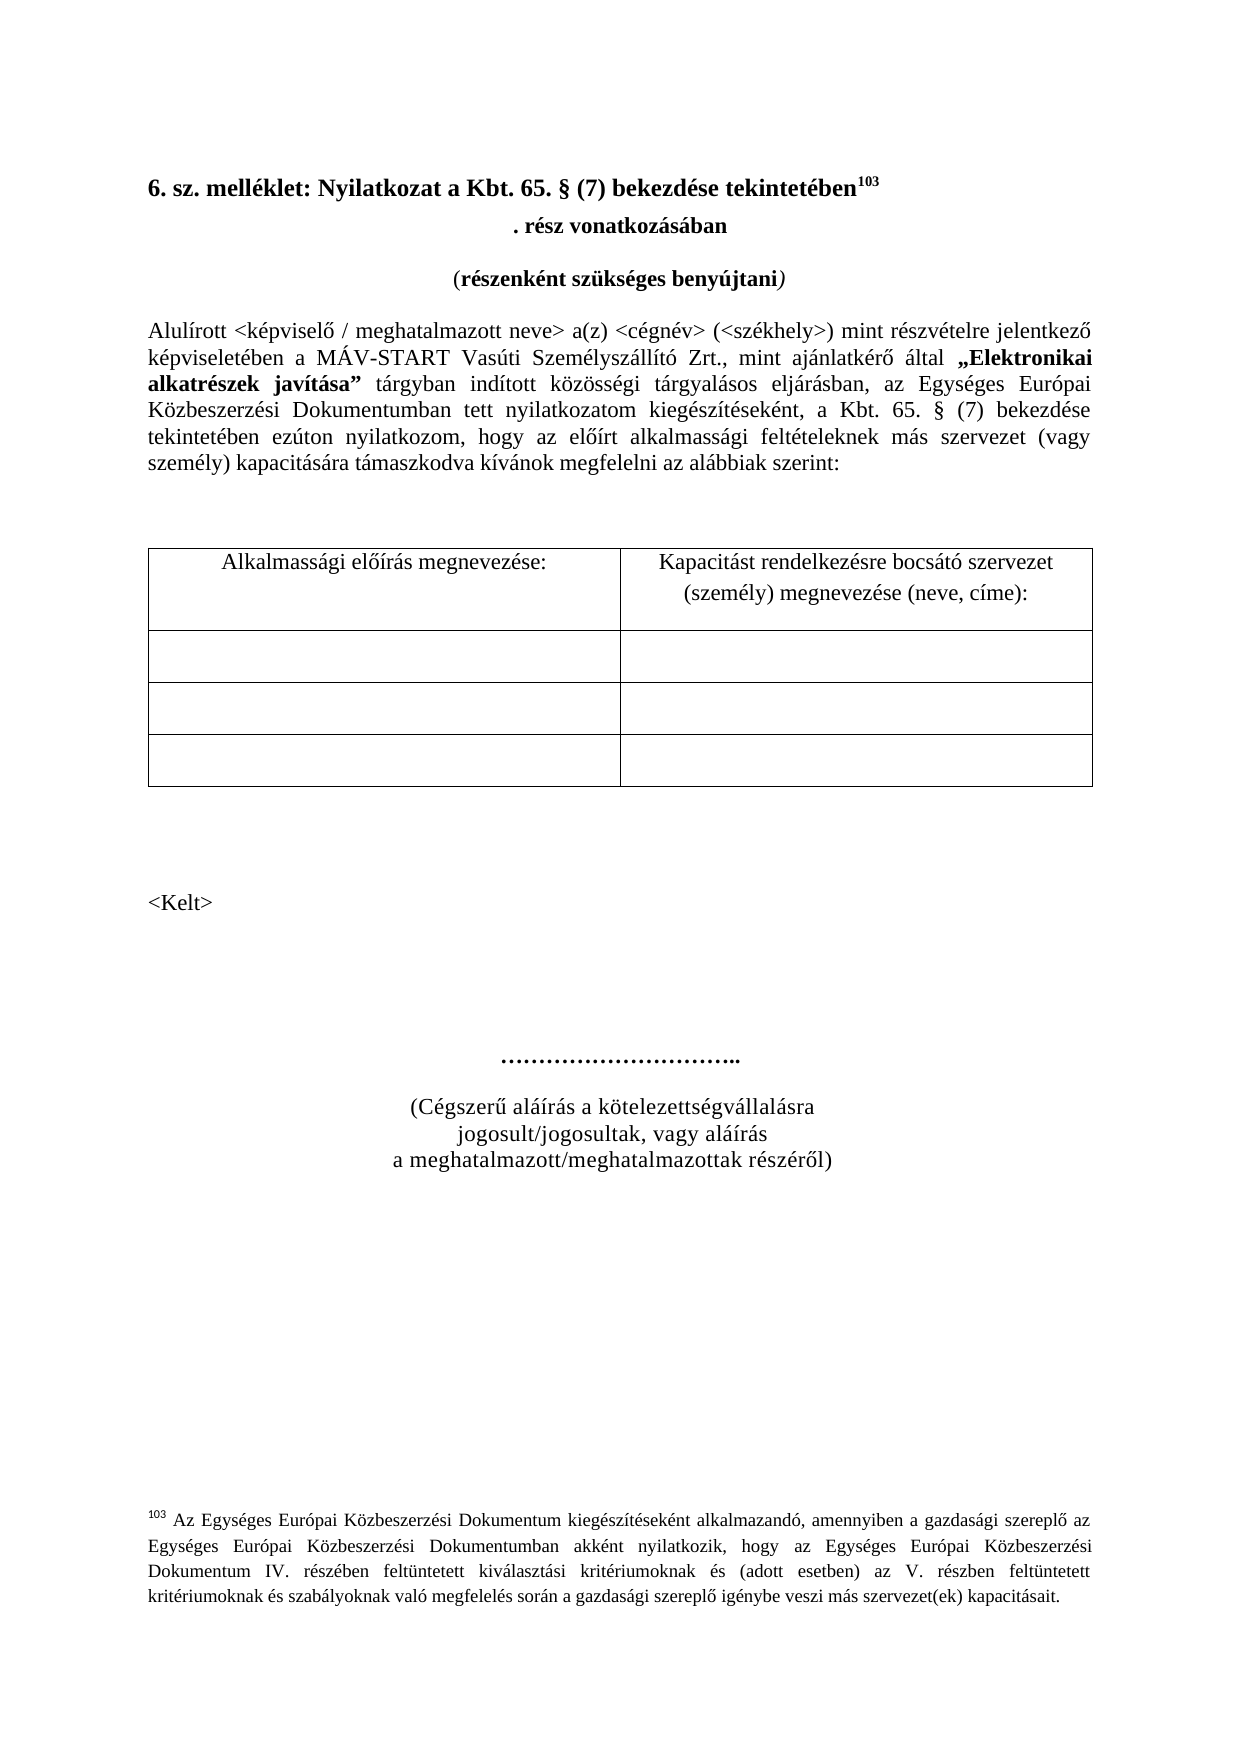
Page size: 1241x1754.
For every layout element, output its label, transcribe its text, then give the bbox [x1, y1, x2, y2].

text a meghatalmazott/meghatalmazottak részéről) [148, 1146, 1078, 1172]
text Alulírott <képviselő / meghatalmazott neve> a(z) <cégnév> (<székhely>) mint részvételre jelentkező képviseletében a MÁV-START Vasúti Személyszállító Zrt., mint ajánlatkérő által „Elektronikai alkatrészek javítása” tárgyban indított közösségi tárgyalásos eljárásban, az Egységes Európai Közbeszerzési Dokumentumban tett nyilatkozatom kiegészítéseként, a Kbt. 65. § (7) bekezdése tekintetében ezúton nyilatkozom, hogy az előírt alkalmassági feltételeknek más szervezet (vagy személy) kapacitására támaszkodva kívánok megfelelni az alábbiak szerint: [148, 317, 1092, 476]
text <Kelt> [148, 889, 1092, 915]
table_cell [621, 631, 1092, 682]
table_cell [149, 631, 620, 682]
table_header Kapacitást rendelkezésre bocsátó szervezet (személy) megnevezése (neve, címe): [621, 549, 1092, 630]
subtitle 6. sz. melléklet: Nyilatkozat a Kbt. 65. § (7) bekezdése tekintetében [148, 173, 1092, 201]
text (Cégszerű aláírás a kötelezettségvállalásra [148, 1093, 1078, 1119]
table_cell [621, 683, 1092, 734]
table_cell [149, 735, 620, 786]
table_cell [621, 735, 1092, 786]
table_cell [149, 683, 620, 734]
text ………………………….. [148, 1042, 1092, 1068]
text jogosult/jogosultak, vagy aláírás [148, 1119, 1078, 1146]
text (részenként szükséges benyújtani) [148, 265, 1092, 291]
text . rész vonatkozásában [148, 212, 1092, 238]
table_header Alkalmassági előírás megnevezése: [149, 549, 620, 630]
